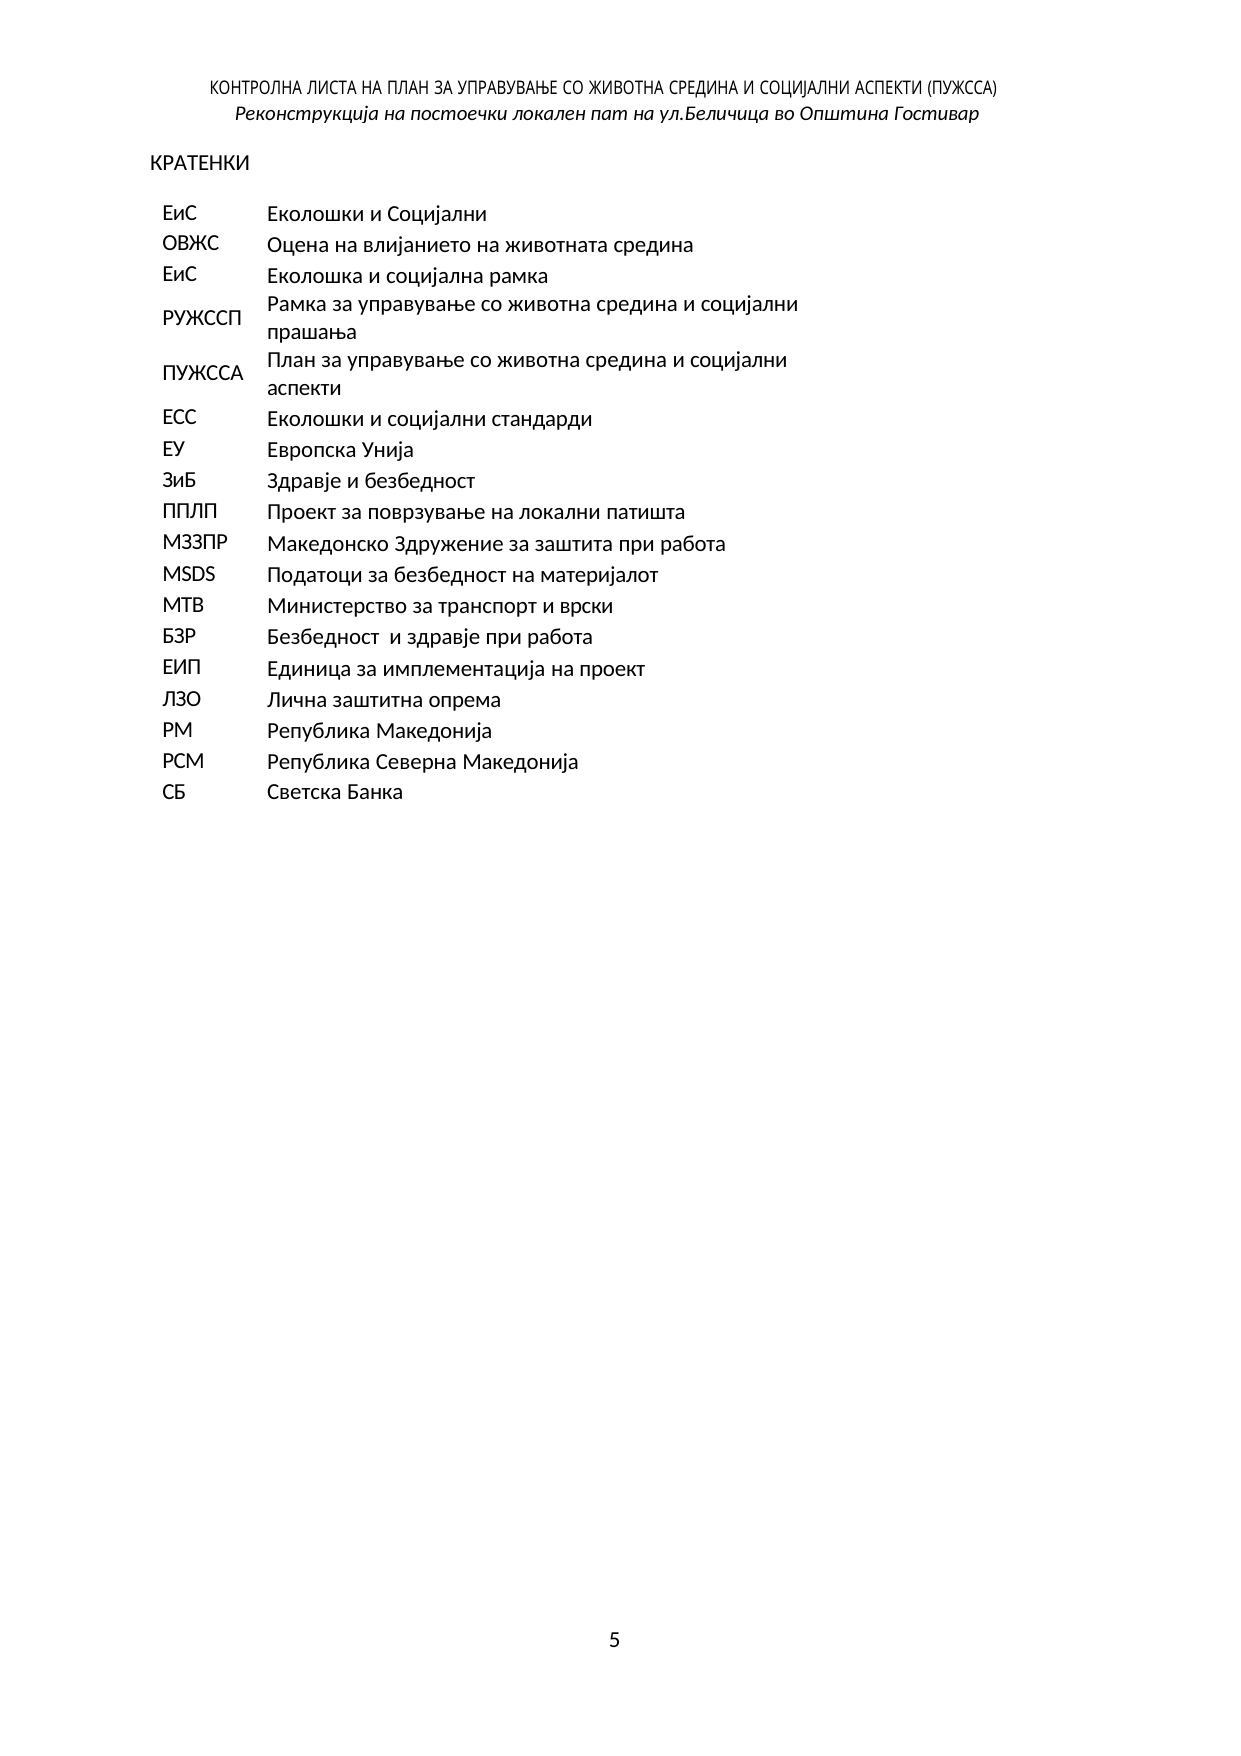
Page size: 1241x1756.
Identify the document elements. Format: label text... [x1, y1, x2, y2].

table_header ЕиС [157, 201, 256, 229]
table_cell ППЛП [157, 497, 256, 528]
table_cell ЕиС [157, 261, 256, 291]
table_cell ЕСС [157, 404, 256, 435]
table_cell ЗиБ [157, 466, 256, 497]
table_cell ОВЖС [157, 229, 256, 261]
table_cell Здравје и безбедност [256, 466, 805, 497]
table_cell Европска Унија [256, 435, 805, 466]
table_cell MSDS [157, 560, 256, 591]
table_cell Проект за поврзување на локални патишта [256, 497, 805, 528]
table_cell План за управување со животна средина и социјални аспекти [256, 347, 805, 403]
table_cell МТВ [157, 591, 256, 622]
table_cell РСМ [157, 747, 256, 778]
table_cell Рамка за управување со животна средина и социјални прашања [256, 291, 805, 347]
table_cell СБ [157, 779, 256, 806]
table_cell Еколошка и социјална рамка [256, 261, 805, 291]
table_cell РУЖССП [157, 291, 256, 347]
table_cell Оцена на влијанието на животната средина [256, 229, 805, 261]
table_cell ЕУ [157, 435, 256, 466]
table_cell МЗЗПР [157, 529, 256, 560]
table_cell Безбедност и здравје при работа [256, 622, 805, 653]
table_cell БЗР [157, 622, 256, 653]
table_cell Лична заштитна опрема [256, 685, 805, 716]
table_cell Еколошки и социјални стандарди [256, 404, 805, 435]
table_cell Податоци за безбедност на материјалот [256, 560, 805, 591]
table_header Еколошки и Социјални [256, 201, 805, 229]
table_cell ЕИП [157, 654, 256, 685]
table_cell Единица за имплементација на проект [256, 654, 805, 685]
table_cell Министерство за транспорт и врски [256, 591, 805, 622]
table_cell Република Македонија [256, 716, 805, 747]
table_cell РМ [157, 716, 256, 747]
table_cell Светска Банка [256, 779, 805, 806]
text КРАТЕНКИ [150, 148, 1111, 176]
table_cell ПУЖССА [157, 347, 256, 403]
table_cell Македонско Здружение за заштита при работа [256, 529, 805, 560]
table_cell ЛЗО [157, 685, 256, 716]
table_cell Република Северна Македонија [256, 747, 805, 778]
